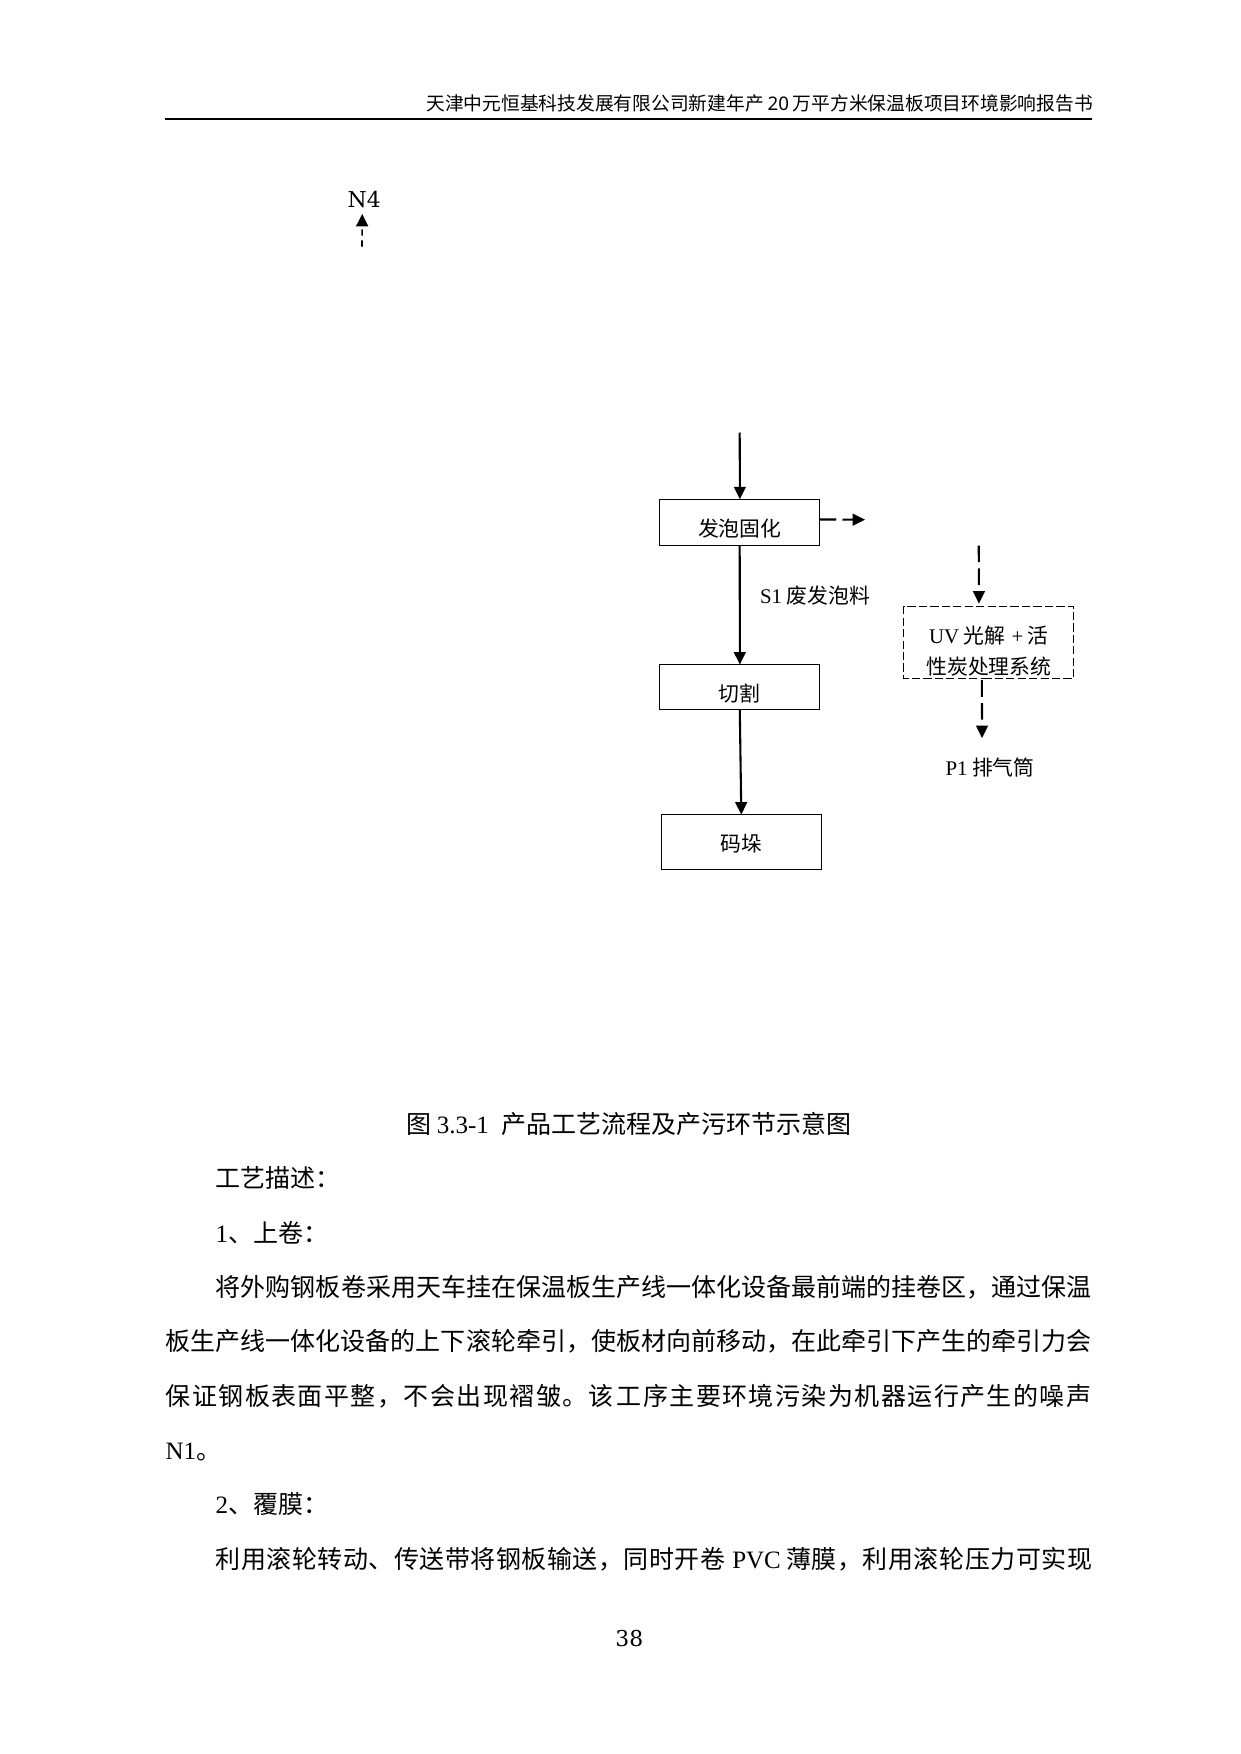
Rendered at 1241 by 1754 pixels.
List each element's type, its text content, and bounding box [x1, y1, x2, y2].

text 将外购钢板卷采用天车挂在保温板生产线一体化设备最前端的挂卷区，通过保温板生产线一体化设备的上下滚轮牵引，使板材向前移动，在此牵引下产生的牵引力会保证钢板表面平整，不会出现褶皱。该工序主要环境污染为机器运行产生的噪声N1。 [165, 1267, 1092, 1467]
text 图3.3-1 产品工艺流程及产污环节示意图 [165, 1104, 1092, 1141]
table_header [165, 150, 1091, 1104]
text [165, 1539, 1092, 1576]
text 工艺描述： [165, 1159, 1092, 1195]
text 1、上卷： [165, 1213, 1092, 1249]
text 2、覆膜： [165, 1485, 1092, 1521]
